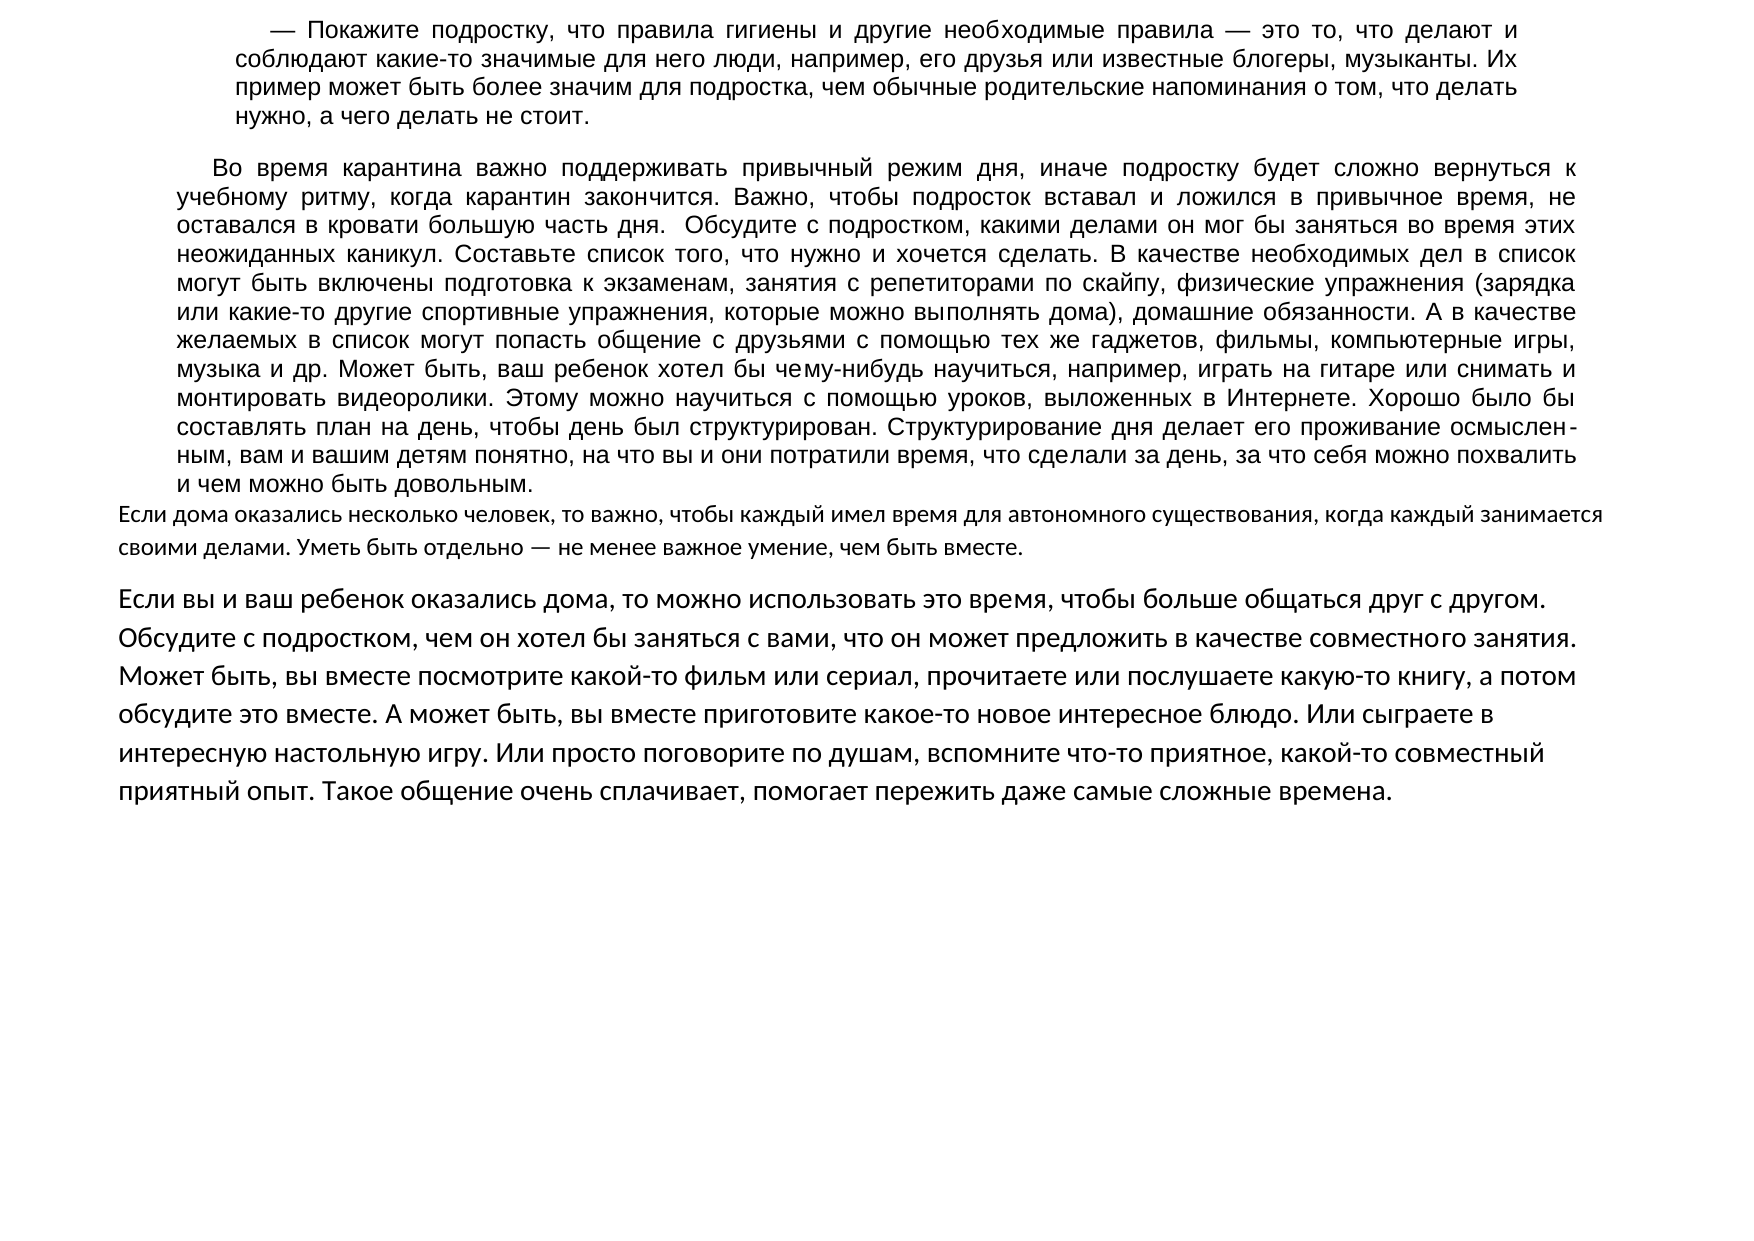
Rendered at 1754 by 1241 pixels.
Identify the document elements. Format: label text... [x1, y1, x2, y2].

text Во время карантина важно поддерживать привычный режим дня, иначе подростку будет сложно вернуться к учебному ритму, когда карантин закончится. Важно, чтобы подросток вставал и ложился в привычное время, не оставался в кровати большую часть дня. Обсудите с подростком, какими делами он мог бы заняться во время этих неожиданных каникул. Составьте список того, что нужно и хочется сделать. В качестве необходимых дел в список могут быть включены подготовка к экзаменам, занятия с репетиторами по скайпу, физические упражнения (зарядка или какие-то другие спортивные упражнения, которые можно выполнять дома), домашние обязанности. А в качестве желаемых в список могут попасть общение с друзьями с помощью тех же гаджетов, фильмы, компьютерные игры, музыка и др. Может быть, ваш ребенок хотел бы чему-нибудь научиться, например, играть на гитаре или снимать и монтировать видеоролики. Этому можно научиться с помощью уроков, выложенных в Интернете. Хорошо было бы составлять план на день, чтобы день был структурирован. Структурирование дня делает его проживание осмысленным, вам и вашим детям понятно, на что вы и они потратили время, что сделали за день, за что себя можно похвалить и чем можно быть довольным. [176, 153, 1577, 498]
text Если вы и ваш ребенок оказались дома, то можно использовать это время, чтобы больше общаться друг с другом. Обсудите с подростком, чем он хотел бы заняться с вами, что он может предложить в качестве совместного занятия. Может быть, вы вместе посмотрите какой-то фильм или сериал, прочитаете или послушаете какую-то книгу, а потом обсудите это вместе. А может быть, вы вместе приготовите какое-то новое интересное блюдо. Или сыграете в интересную настольную игру. Или просто поговорите по душам, вспомните что-то приятное, какой-то совместный приятный опыт. Такое общение очень сплачивает, помогает пережить даже самые сложные времена. [118, 580, 1636, 808]
text Если дома оказались несколько человек, то важно, чтобы каждый имел время для автономного существования, когда каждый занимается своими делами. Уметь быть отдельно — не менее важное умение, чем быть вместе. [118, 498, 1636, 561]
text — Покажите подростку, что правила гигиены и другие необходимые правила — это то, что делают и соблюдают какие-то значимые для него люди, например, его друзья или известные блогеры, музыканты. Их пример может быть более значим для подростка, чем обычные родительские напоминания о том, что делать нужно, а чего делать не стоит. [235, 15, 1519, 130]
